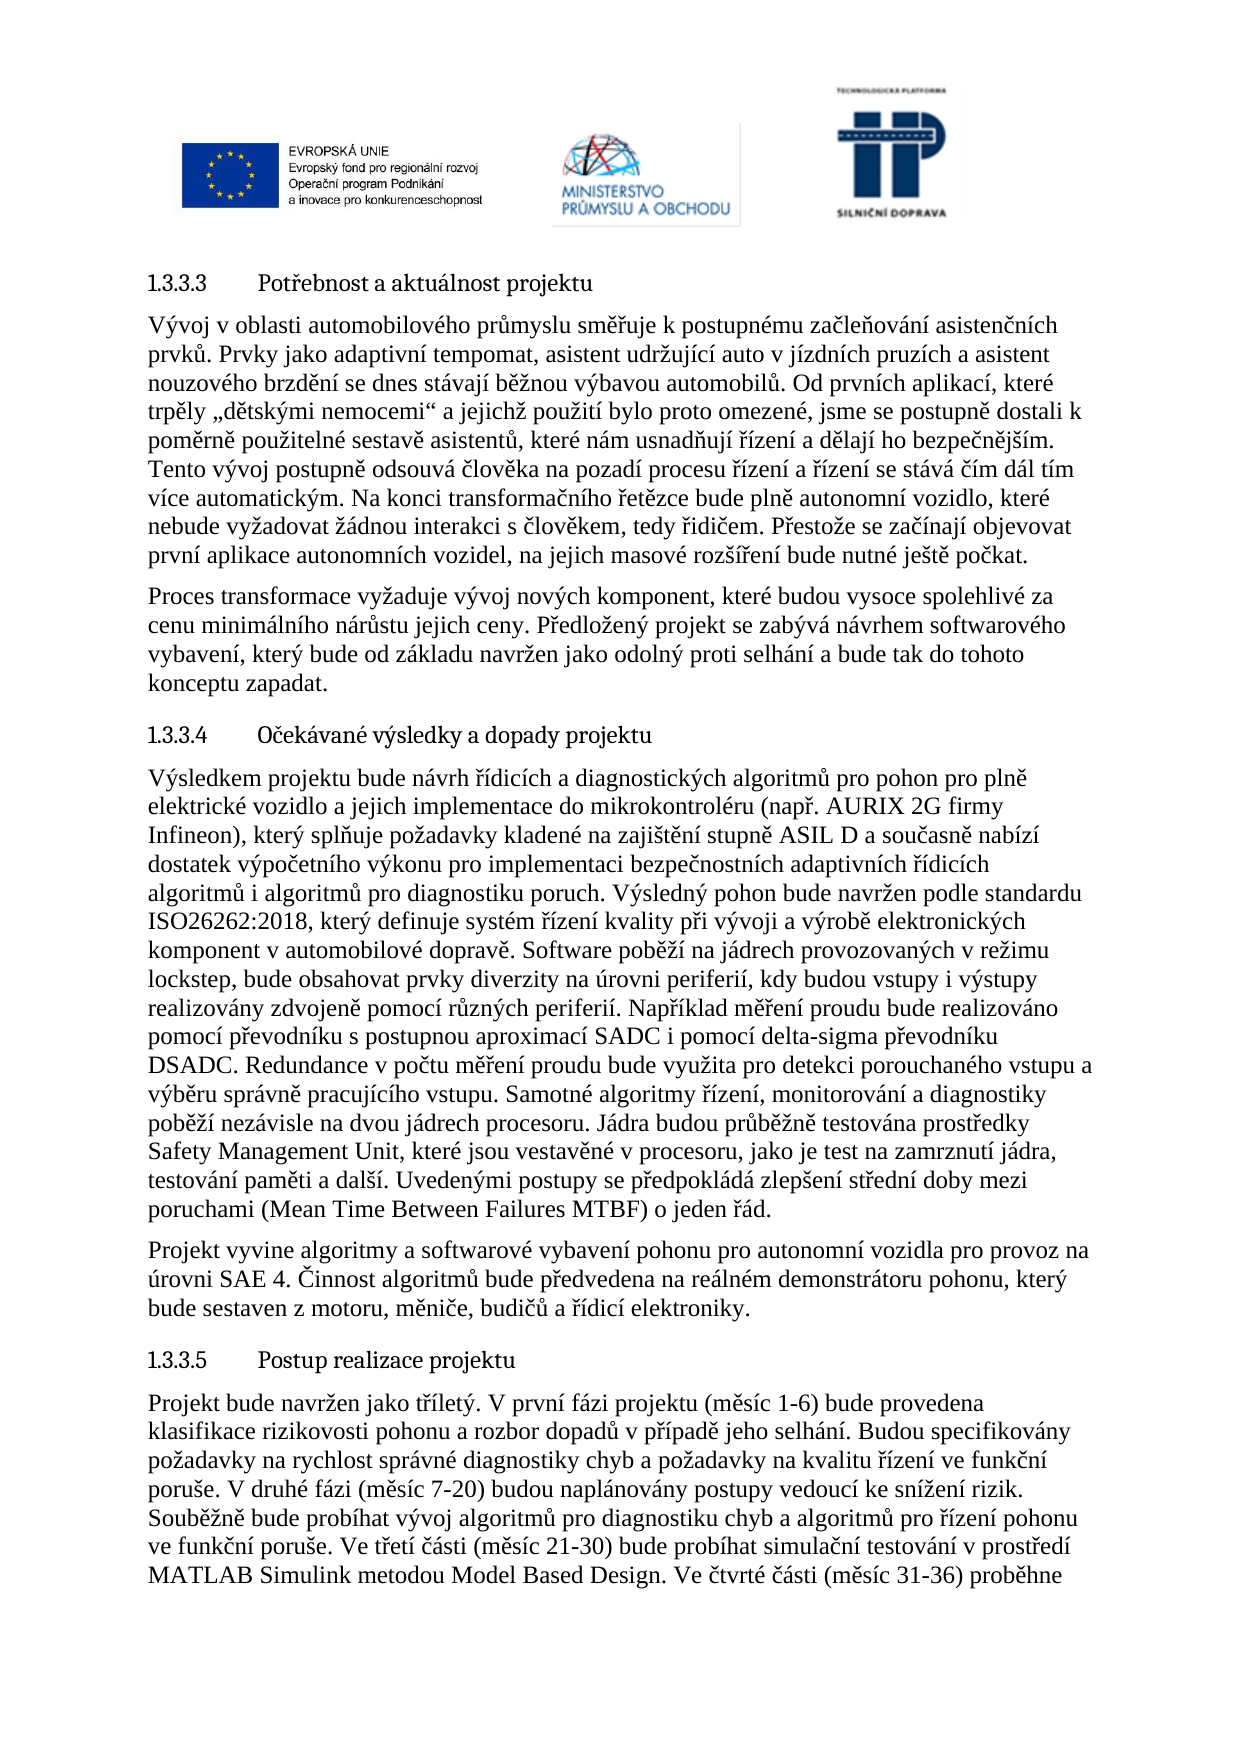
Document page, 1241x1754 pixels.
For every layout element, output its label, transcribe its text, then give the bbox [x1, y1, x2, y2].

picture [552, 123, 742, 228]
text Vývoj v oblasti automobilového průmyslu směřuje k postupnému začleňování asistenčních prvků. Prvky jako adaptivní tempomat, asistent udržující auto v jízdních pruzích a asistent nouzového brzdění se dnes stávají běžnou výbavou automobilů. Od prvních aplikací, které trpěly „dětskými nemocemi“ a jejichž použití bylo proto omezené, jsme se postupně dostali k poměrně použitelné sestavě asistentů, které nám usnadňují řízení a dělají ho bezpečnějším. Tento vývoj postupně odsouvá člověka na pozadí procesu řízení a řízení se stává čím dál tím více automatickým. Na konci transformačního řetězce bude plně autonomní vozidlo, které nebude vyžadovat žádnou interakci s člověkem, tedy řidičem. Přestože se začínají objevovat první aplikace autonomních vozidel, na jejich masové rozšíření bude nutné ještě počkat. [148, 310, 1093, 569]
text Projekt vyvine algoritmy a softwarové vybavení pohonu pro autonomní vozidla pro provoz na úrovni SAE 4. Činnost algoritmů bude předvedena na reálném demonstrátoru pohonu, který bude sestaven z motoru, měniče, budičů a řídicí elektroniky. [148, 1235, 1093, 1321]
picture [835, 86, 966, 228]
text Postup realizace projektu [148, 1346, 1093, 1375]
text Očekávané výsledky a dopady projektu [148, 721, 1093, 750]
text Potřebnost a aktuálnost projektu [148, 269, 1093, 298]
text Výsledkem projektu bude návrh řídicích a diagnostických algoritmů pro pohon pro plně elektrické vozidlo a jejich implementace do mikrokontroléru (např. AURIX 2G firmy Infineon), který splňuje požadavky kladené na zajištění stupně ASIL D a současně nabízí dostatek výpočetního výkonu pro implementaci bezpečnostních adaptivních řídicích algoritmů i algoritmů pro diagnostiku poruch. Výsledný pohon bude navržen podle standardu ISO26262:2018, který definuje systém řízení kvality při vývoji a výrobě elektronických komponent v automobilové dopravě. Software poběží na jádrech provozovaných v režimu lockstep, bude obsahovat prvky diverzity na úrovni periferií, kdy budou vstupy i výstupy realizovány zdvojeně pomocí různých periferií. Například měření proudu bude realizováno pomocí převodníku s postupnou aproximací SADC i pomocí delta-sigma převodníku DSADC. Redundance v počtu měření proudu bude využita pro detekci porouchaného vstupu a výběru správně pracujícího vstupu. Samotné algoritmy řízení, monitorování a diagnostiky poběží nezávisle na dvou jádrech procesoru. Jádra budou průběžně testována prostředky Safety Management Unit, které jsou vestavěné v procesoru, jako je test na zamrznutí jádra, testování paměti a další. Uvedenými postupy se předpokládá zlepšení střední doby mezi poruchami (Mean Time Between Failures MTBF) o jeden řád. [148, 763, 1093, 1223]
text Proces transformace vyžaduje vývoj nových komponent, které budou vysoce spolehlivé za cenu minimálního nárůstu jejich ceny. Předložený projekt se zabývá návrhem softwarového vybavení, který bude od základu navržen jako odolný proti selhání a bude tak do tohoto konceptu zapadat. [148, 581, 1093, 696]
